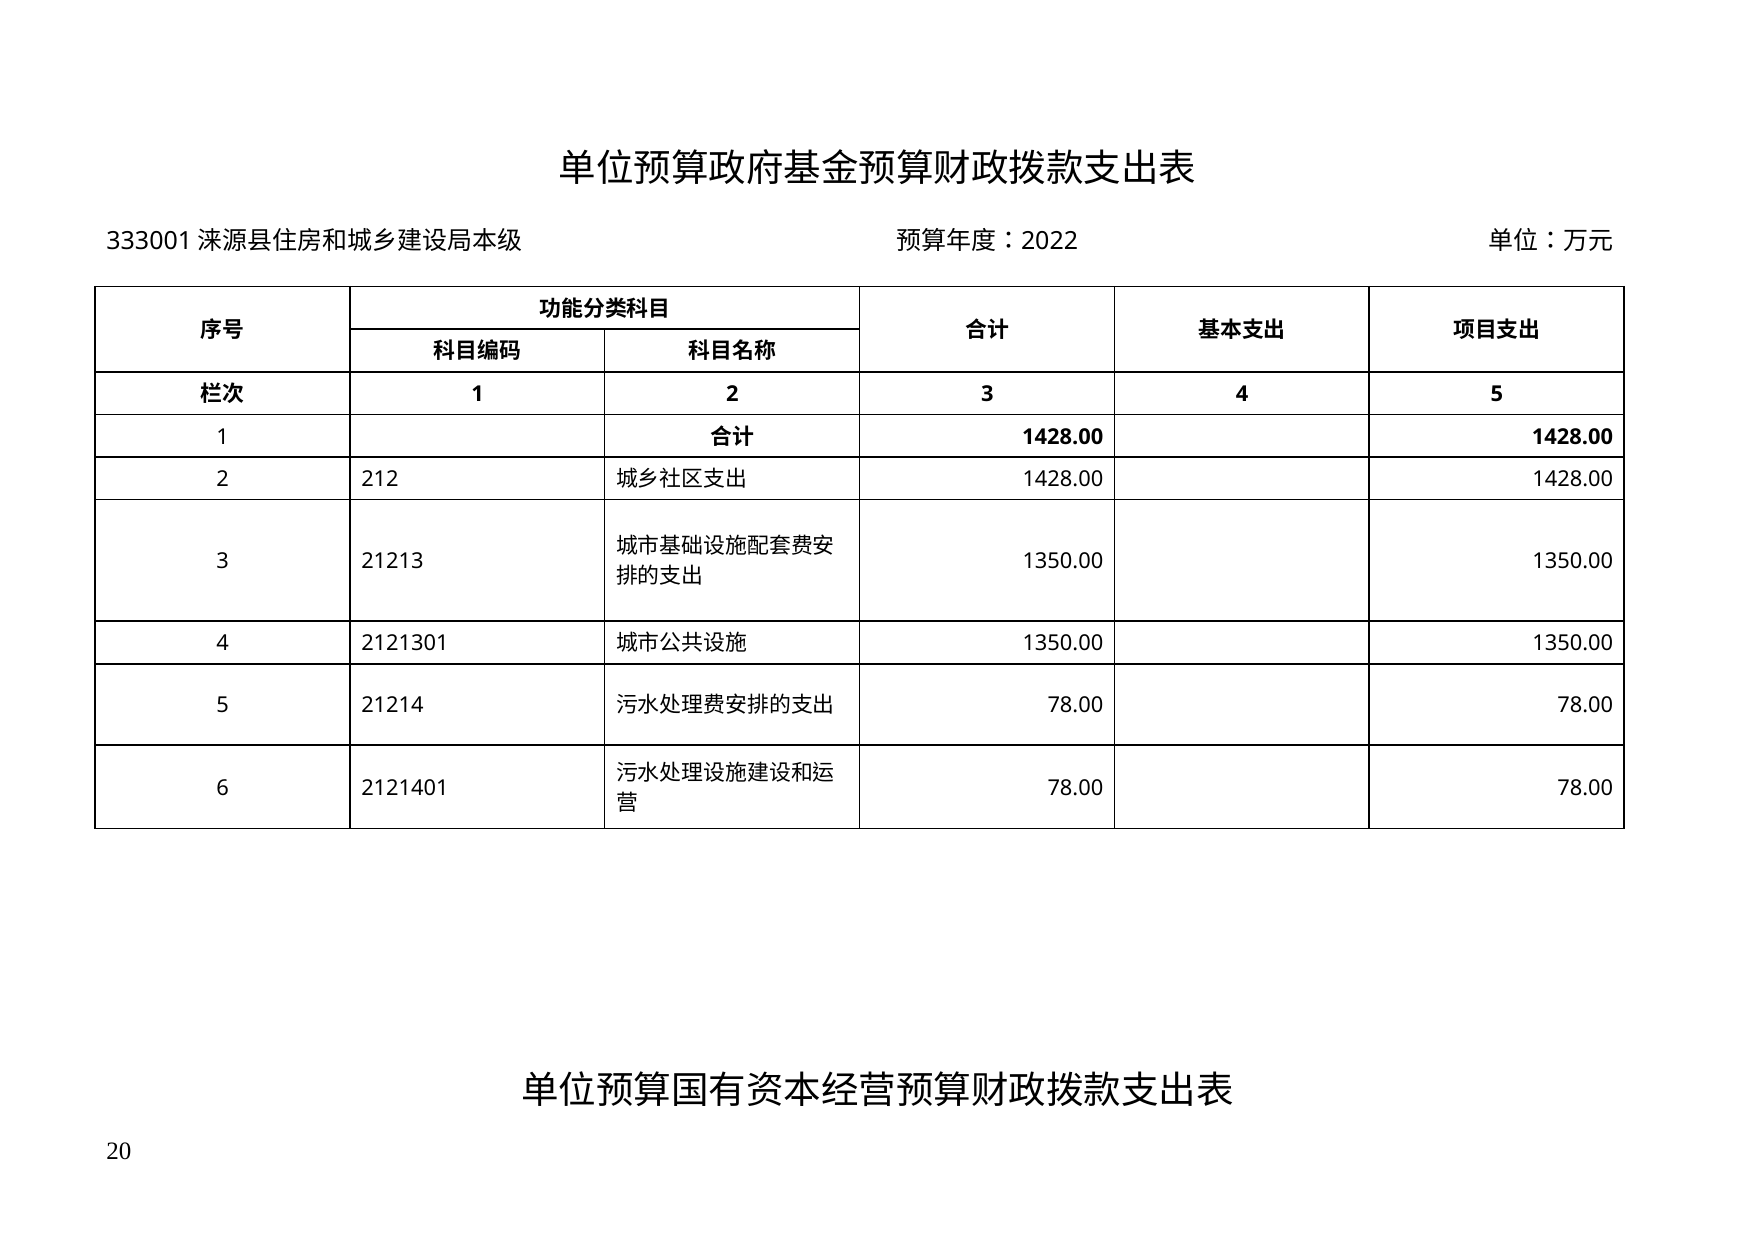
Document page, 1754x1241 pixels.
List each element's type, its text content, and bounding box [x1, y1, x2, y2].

table_cell 栏次 [96, 373, 349, 413]
table_cell 1350.00 [860, 622, 1114, 663]
table_cell 2 [96, 458, 349, 499]
table_cell 1428.00 [1370, 415, 1623, 456]
table_cell 5 [1370, 373, 1623, 413]
table_cell [1115, 746, 1368, 828]
table_cell 合计 [860, 287, 1114, 371]
table_cell 78.00 [860, 665, 1114, 744]
table_cell 1 [96, 415, 349, 456]
table_cell 4 [96, 622, 349, 663]
table_cell 1350.00 [860, 500, 1114, 620]
table_cell [1115, 415, 1368, 456]
table_cell 3 [860, 373, 1114, 413]
table_header 333001涞源县住房和城乡建设局本级 [96, 195, 859, 286]
table_cell 2121401 [351, 746, 604, 828]
table_header 单位：万元 [1115, 195, 1623, 286]
table_header 预算年度：2022 [860, 195, 1114, 286]
table_cell 6 [96, 746, 349, 828]
table_cell 合计 [605, 415, 859, 456]
table_cell 城市基础设施配套费安排的支出 [605, 500, 859, 620]
table_cell [1115, 665, 1368, 744]
table_cell 城市公共设施 [605, 622, 859, 663]
table_cell 1428.00 [860, 458, 1114, 499]
table_cell 5 [96, 665, 349, 744]
text 单位预算国有资本经营预算财政拨款支出表 [106, 1063, 1648, 1114]
table_cell 2 [605, 373, 859, 413]
table_cell 污水处理费安排的支出 [605, 665, 859, 744]
table_cell 2121301 [351, 622, 604, 663]
table_cell 4 [1115, 373, 1368, 413]
table_cell 78.00 [1370, 746, 1623, 828]
table_cell [1115, 622, 1368, 663]
table_cell 78.00 [1370, 665, 1623, 744]
table_cell 科目编码 [351, 330, 604, 371]
table_cell 212 [351, 458, 604, 499]
table_cell 基本支出 [1115, 287, 1368, 371]
table_cell [1115, 500, 1368, 620]
table_cell 功能分类科目 [351, 287, 859, 328]
text 单位预算政府基金预算财政拨款支出表 [106, 142, 1648, 193]
table_cell 3 [96, 500, 349, 620]
table_cell 21214 [351, 665, 604, 744]
table_cell 1 [351, 373, 604, 413]
table_cell 城乡社区支出 [605, 458, 859, 499]
table_cell 项目支出 [1370, 287, 1623, 371]
table_cell 序号 [96, 287, 349, 371]
table_cell [351, 415, 604, 456]
table_cell [1115, 458, 1368, 499]
table_cell 1350.00 [1370, 622, 1623, 663]
table_cell 78.00 [860, 746, 1114, 828]
table_cell 1350.00 [1370, 500, 1623, 620]
table_cell 污水处理设施建设和运营 [605, 746, 859, 828]
table_cell 1428.00 [860, 415, 1114, 456]
table_cell 科目名称 [605, 330, 859, 371]
table_cell 1428.00 [1370, 458, 1623, 499]
table_cell 21213 [351, 500, 604, 620]
